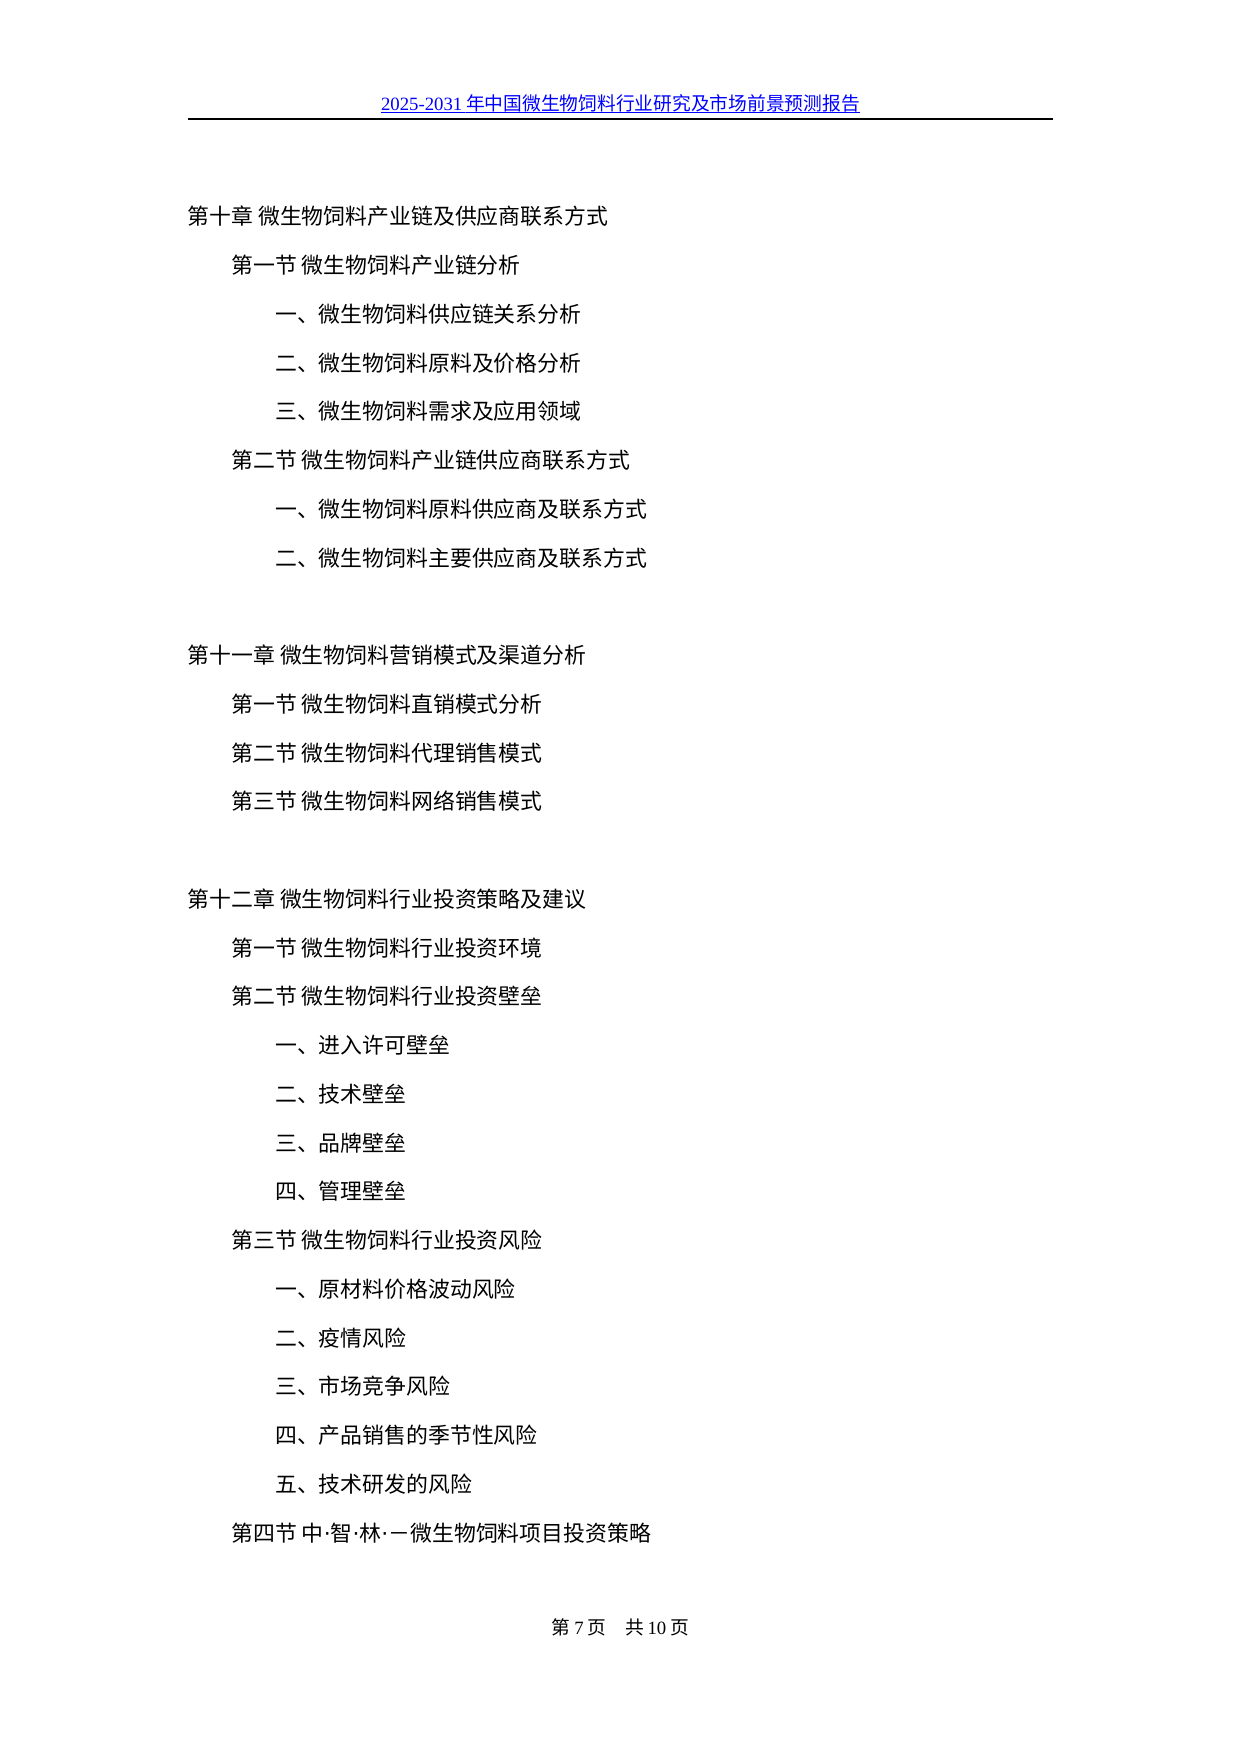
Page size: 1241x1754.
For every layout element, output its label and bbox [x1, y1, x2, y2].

text [187, 150, 1053, 1548]
